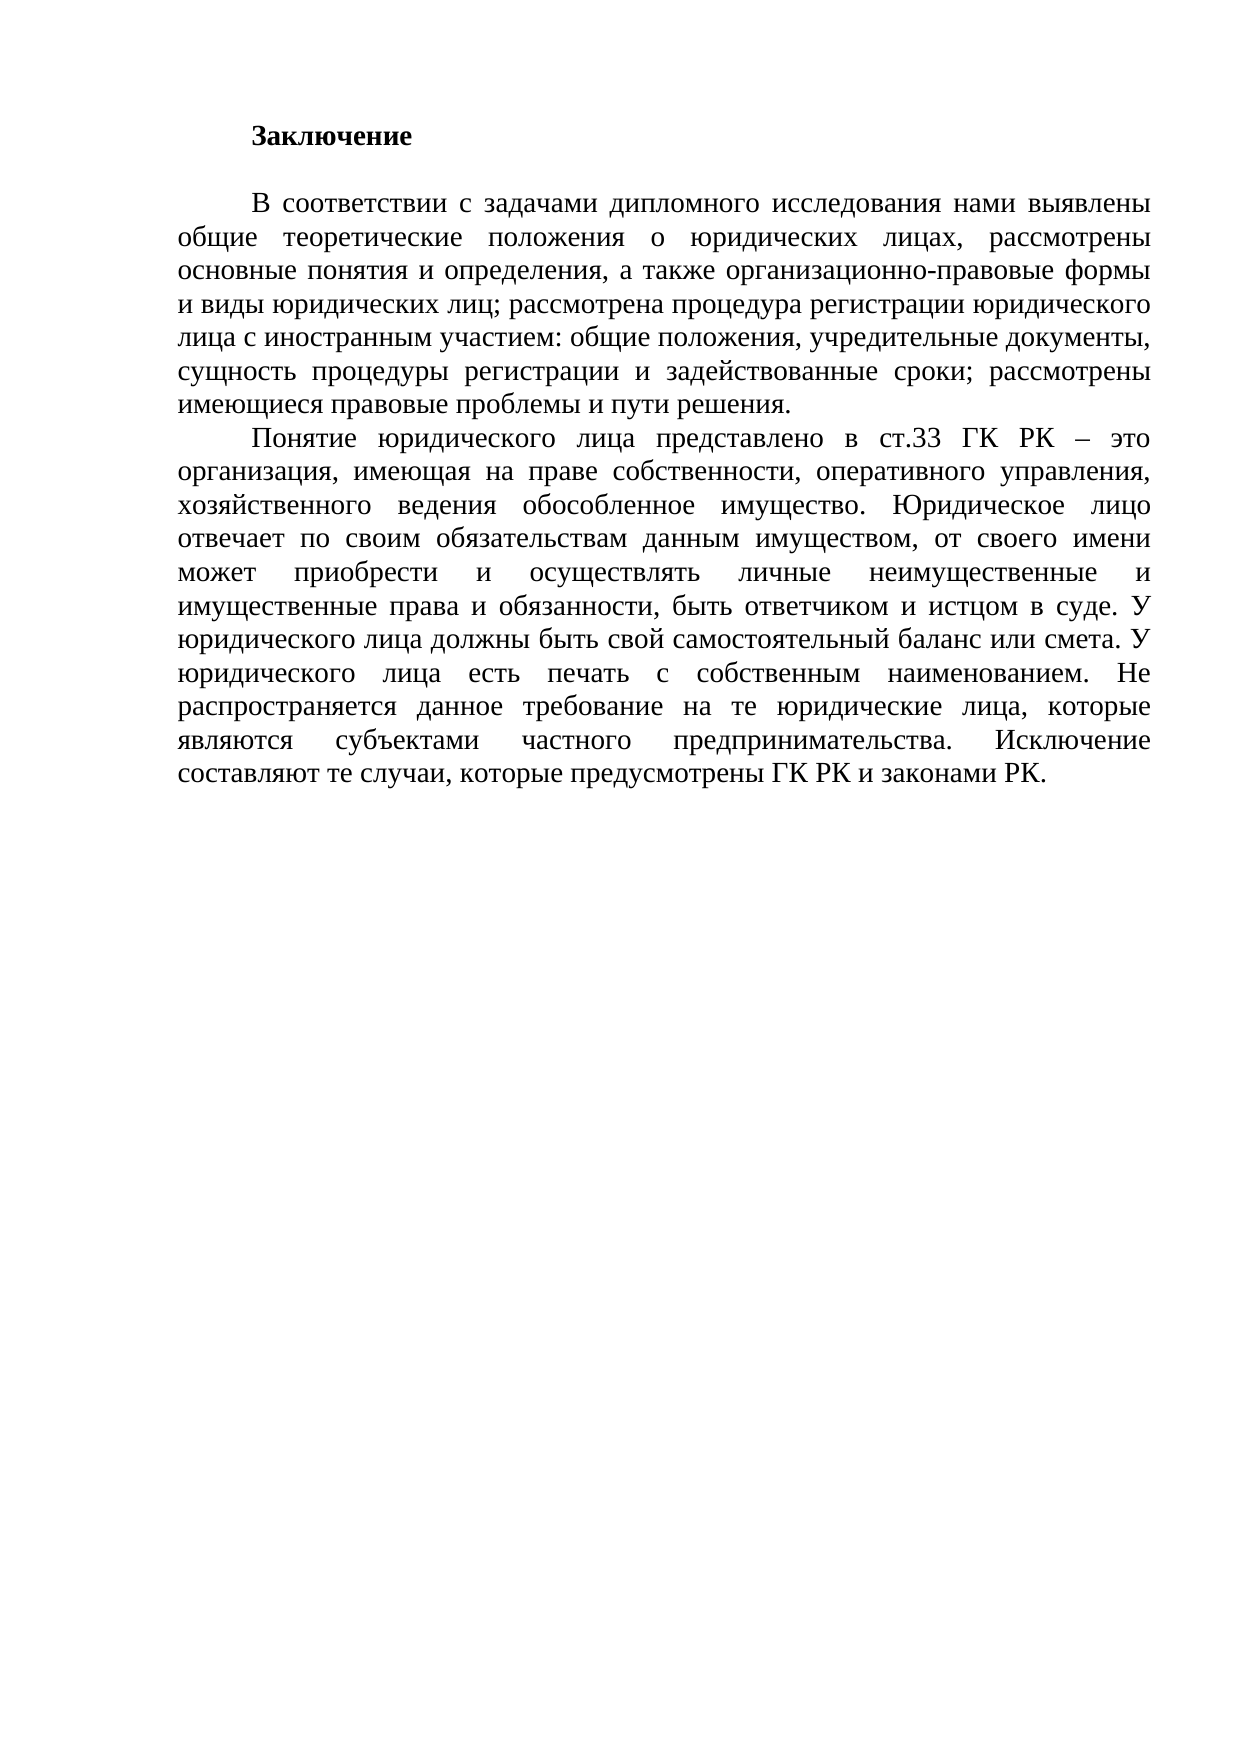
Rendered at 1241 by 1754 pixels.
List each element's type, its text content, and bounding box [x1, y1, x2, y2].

text Понятие юридического лица представлено в ст.33 ГК РК – это организация, имеющая на праве собственности, оперативного управления, хозяйственного ведения обособленное имущество. Юридическое лицо отвечает по своим обязательствам данным имуществом, от своего имени может приобрести и осуществлять личные неимущественные и имущественные права и обязанности, быть ответчиком и истцом в суде. У юридического лица должны быть свой самостоятельный баланс или смета. У юридического лица есть печать с собственным наименованием. Не распространяется данное требование на те юридические лица, которые являются субъектами частного предпринимательства. Исключение составляют те случаи, которые предусмотрены ГК РК и законами РК. [177, 420, 1152, 789]
text В соответствии с задачами дипломного исследования нами выявлены общие теоретические положения о юридических лицах, рассмотрены основные понятия и определения, а также организационно-правовые формы и виды юридических лиц; рассмотрена процедура регистрации юридического лица с иностранным участием: общие положения, учредительные документы, сущность процедуры регистрации и задействованные сроки; рассмотрены имеющиеся правовые проблемы и пути решения. [177, 185, 1152, 420]
text Заключение [177, 118, 1152, 152]
